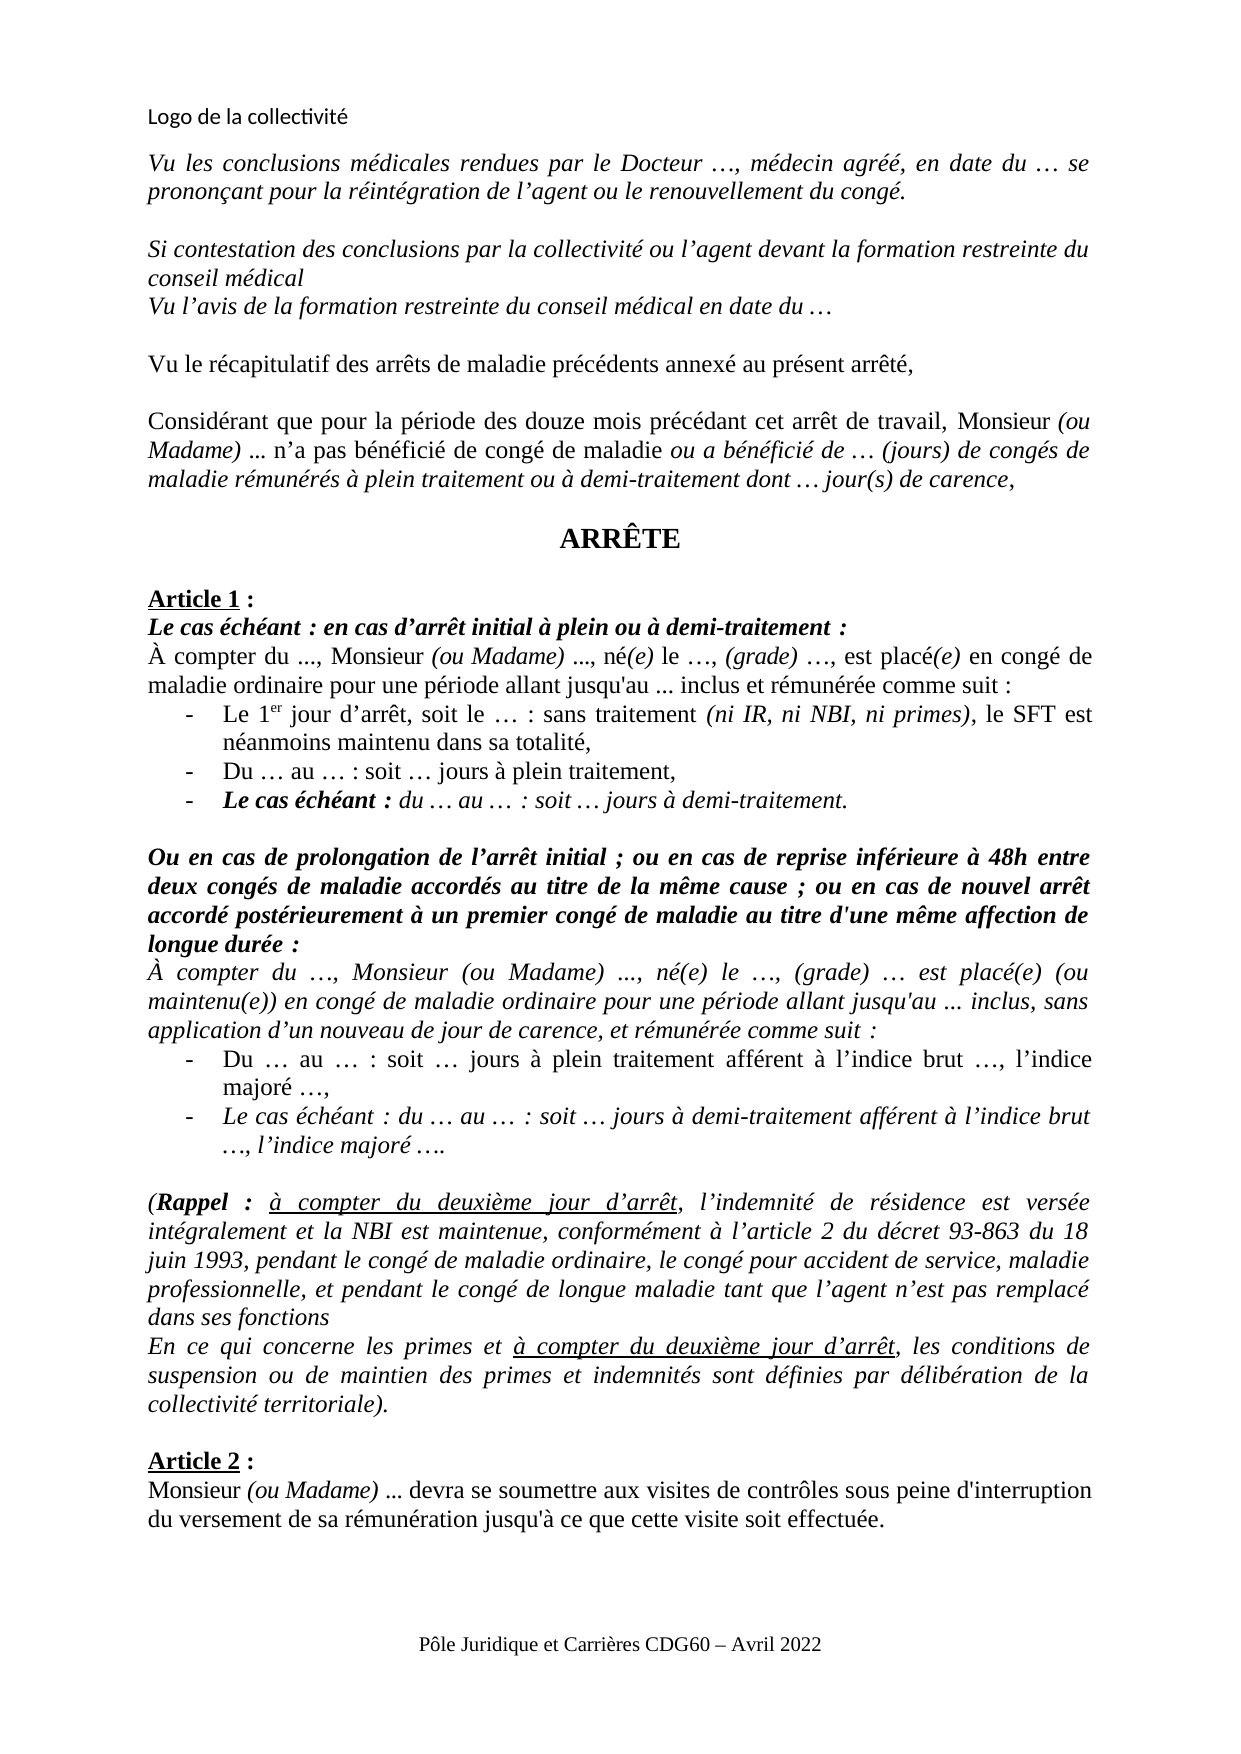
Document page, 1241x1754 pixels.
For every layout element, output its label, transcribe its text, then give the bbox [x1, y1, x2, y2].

list Du … au … : soit … jours à plein traitement, [185, 756, 1093, 785]
text Considérant que pour la période des douze mois précédant cet arrêt de travail, Monsieur (ou Madame) ... n’a pas bénéficié de congé de maladie ou a bénéficié de … (jours) de congés de maladie rémunérés à plein traitement ou à demi-traitement dont … jour(s) de carence, [148, 406, 1093, 493]
list Du … au … : soit … jours à plein traitement afférent à l’indice brut …, l’indice majoré …, [185, 1044, 1093, 1101]
text Vu les conclusions médicales rendues par le Docteur …, médecin agréé, en date du … se prononçant pour la réintégration de l’agent ou le renouvellement du congé. [148, 148, 1093, 205]
text (Rappel : à compter du deuxième jour d’arrêt, l’indemnité de résidence est versée intégralement et la NBI est maintenue, conformément à l’article 2 du décret 93-863 du 18 juin 1993, pendant le congé de maladie ordinaire, le congé pour accident de service, maladie professionnelle, et pendant le congé de longue maladie tant que l’agent n’est pas remplacé dans ses fonctions [148, 1187, 1093, 1331]
text Si contestation des conclusions par la collectivité ou l’agent devant la formation restreinte du conseil médical [148, 234, 1093, 291]
text ARRÊTE [148, 521, 1093, 555]
text Vu l’avis de la formation restreinte du conseil médical en date du … [148, 291, 1093, 320]
text Article 2 : [148, 1446, 1093, 1475]
list Le cas échéant : du … au … : soit … jours à demi-traitement. [185, 785, 1093, 814]
text En ce qui concerne les primes et à compter du deuxième jour d’arrêt, les conditions de suspension ou de maintien des primes et indemnités sont définies par délibération de la collectivité territoriale). [148, 1331, 1093, 1417]
text Monsieur (ou Madame) ... devra se soumettre aux visites de contrôles sous peine d'interruption du versement de sa rémunération jusqu'à ce que cette visite soit effectuée. [148, 1475, 1093, 1532]
text Ou en cas de prolongation de l’arrêt initial ; ou en cas de reprise inférieure à 48h entre deux congés de maladie accordés au titre de la même cause ; ou en cas de nouvel arrêt accordé postérieurement à un premier congé de maladie au titre d'une même affection de longue durée : [148, 842, 1093, 957]
text Le cas échéant : en cas d’arrêt initial à plein ou à demi-traitement : [148, 612, 1093, 641]
text Vu le récapitulatif des arrêts de maladie précédents annexé au présent arrêté, [148, 349, 1093, 378]
text Article 1 : [148, 584, 1093, 612]
list Le 1er jour d’arrêt, soit le … : sans traitement (ni IR, ni NBI, ni primes), le SFT est néanmoins maintenu dans sa totalité, [185, 699, 1093, 756]
text À compter du ..., Monsieur (ou Madame) ..., né(e) le …, (grade) …, est placé(e) en congé de maladie ordinaire pour une période allant jusqu'au ... inclus et rémunérée comme suit : [148, 641, 1093, 699]
text À compter du …, Monsieur (ou Madame) ..., né(e) le …, (grade) … est placé(e) (ou maintenu(e)) en congé de maladie ordinaire pour une période allant jusqu'au ... inclus, sans application d’un nouveau de jour de carence, et rémunérée comme suit : [148, 957, 1093, 1044]
list Le cas échéant : du … au … : soit … jours à demi-traitement afférent à l’indice brut …, l’indice majoré …. [185, 1101, 1093, 1159]
